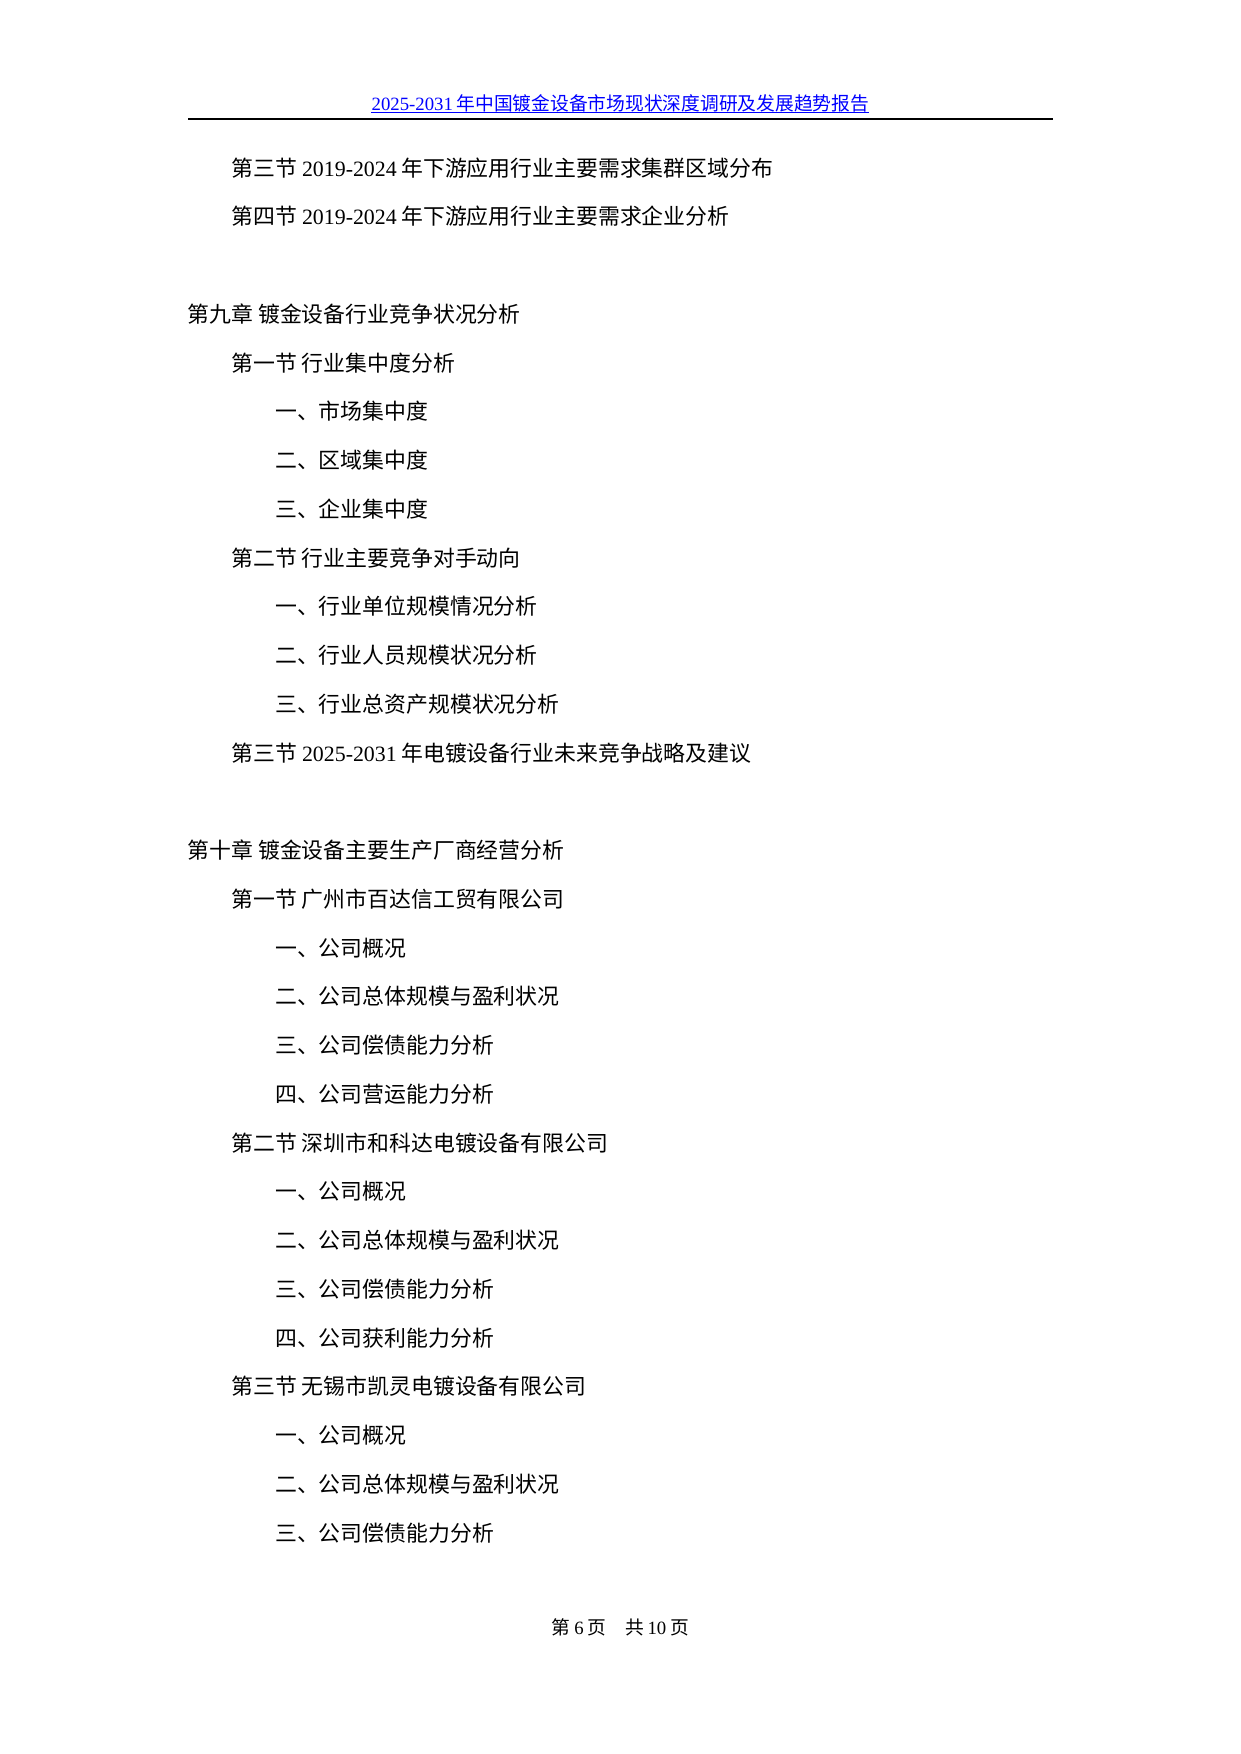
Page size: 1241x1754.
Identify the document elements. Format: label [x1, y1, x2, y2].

text [187, 150, 1053, 1548]
